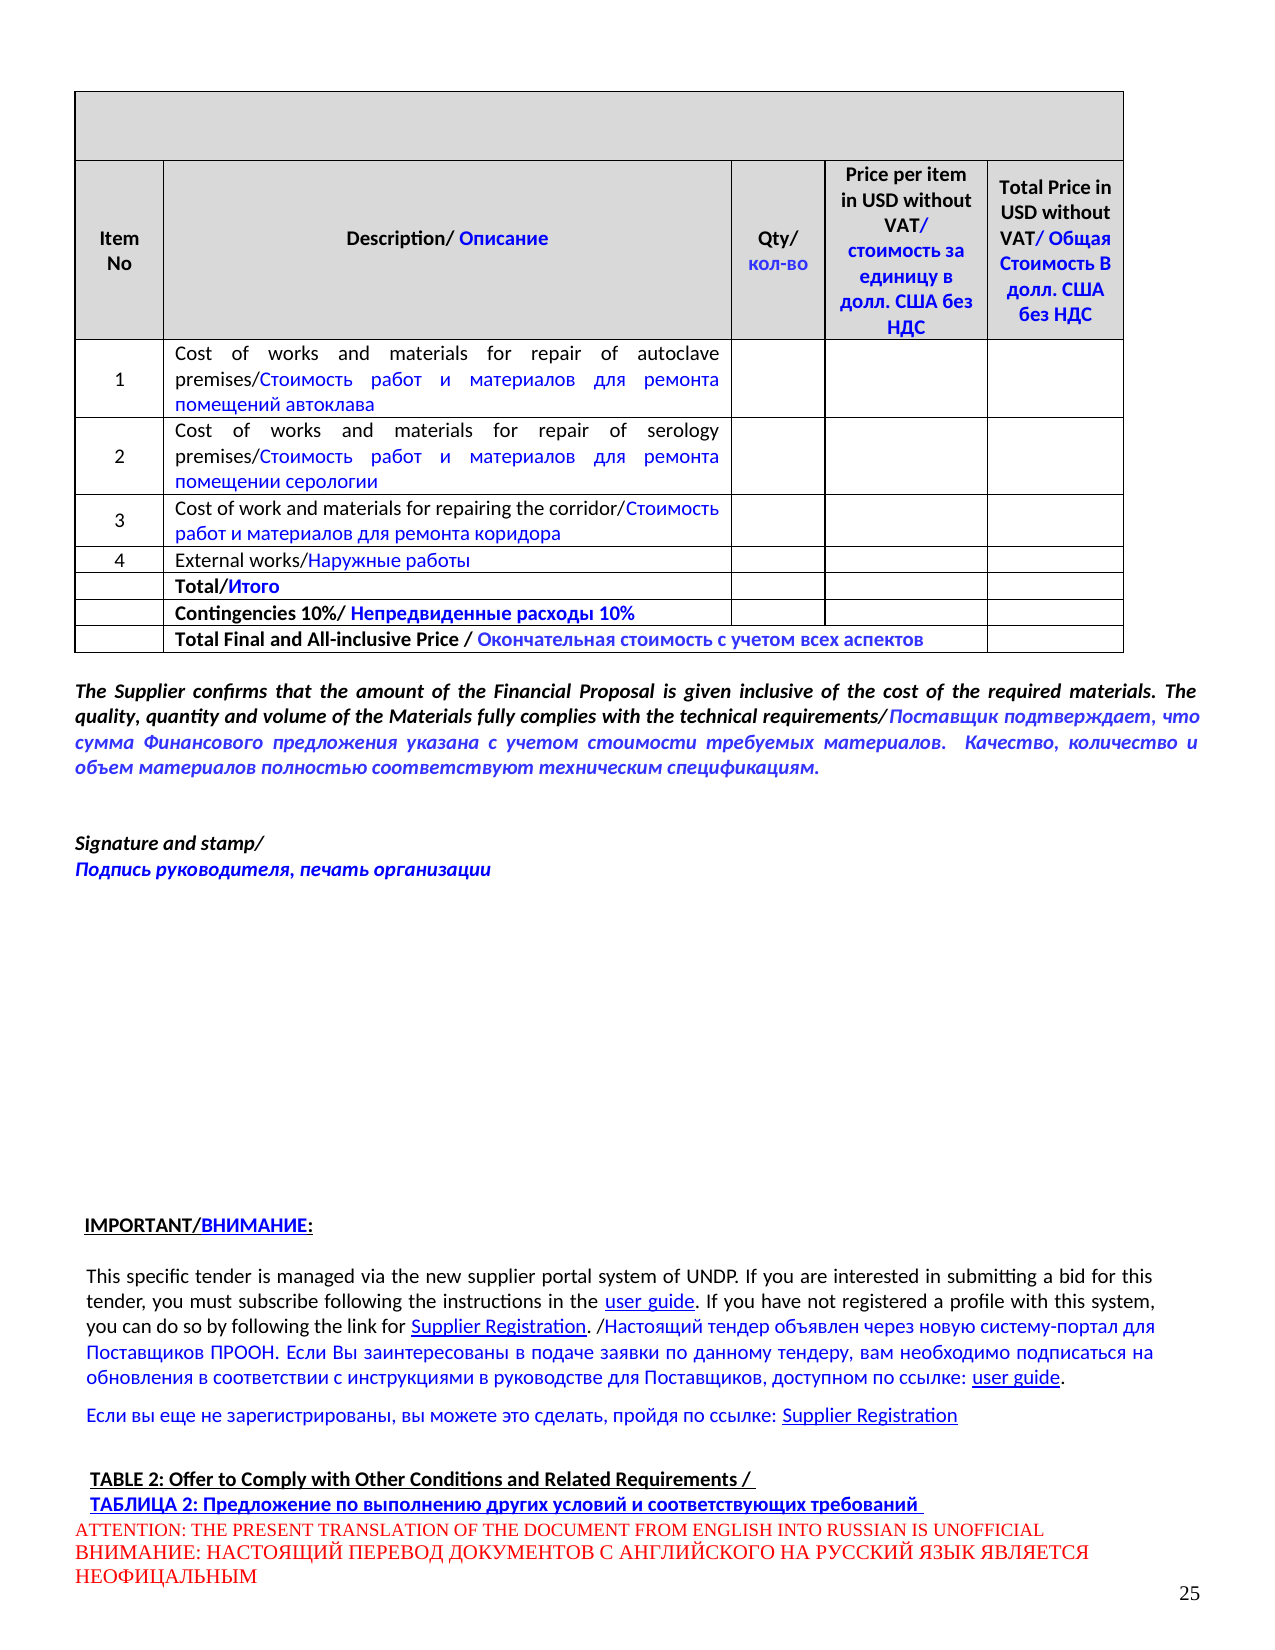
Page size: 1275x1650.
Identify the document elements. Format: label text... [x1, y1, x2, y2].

table_cell Cost of work and materials for repairing the corridor/Стоимость работ и материалов для ремонта коридора [164, 495, 731, 546]
table_cell [826, 573, 987, 599]
table_cell Qty/кол-во [732, 161, 824, 339]
table_cell [732, 340, 824, 417]
table_cell Contingencies 10%/ Непредвиденные расходы 10% [164, 600, 731, 625]
table_cell Cost of works and materials for repair of serology premises/Стоимость работ и материалов для ремонта помещении серологии [164, 418, 731, 494]
table_cell [988, 600, 1123, 625]
table_cell [732, 418, 824, 494]
table_cell [826, 418, 987, 494]
text IMPORTANT/ВНИМАНИЕ: [75, 1212, 1202, 1237]
table_cell [76, 626, 163, 652]
table_cell Description/ Описание [164, 161, 731, 339]
text The Supplier confirms that the amount of the Financial Proposal is given inclusive of the cost of the required materials. The quality, quantity and volume of the Materials fully complies with the technical requirements/Поставщик подтверждает, что сумма Финансового предложения указана с учетом стоимости требуемых материалов. Качество, количество и объем материалов полностью соответствуют техническим спецификациям. [75, 678, 1200, 780]
table_cell [826, 547, 987, 572]
text Signature and stamp/ [75, 831, 1202, 856]
text TABLE 2: Offer to Comply with Other Conditions and Related Requirements / [90, 1466, 1200, 1491]
table_cell External works/Наружные работы [164, 547, 731, 572]
text Если вы еще не зарегистрированы, вы можете это сделать, пройдя по ссылке: Supplier Registration [86, 1402, 1156, 1428]
text This specific tender is managed via the new supplier portal system of UNDP. If you are interested in submitting a bid for this tender, you must subscribe following the instructions in the user guide. If you have not registered a profile with this system, you can do so by following the link for Supplier Registration. /Настоящий тендер объявлен через новую систему-портал для Поставщиков ПРООН. Если Вы заинтересованы в подаче заявки по данному тендеру, вам необходимо подписаться на обновления в соответствии с инструкциями в руководстве для Поставщиков, доступном по ссылке: user guide. [86, 1263, 1156, 1390]
table_cell 4 [76, 547, 163, 572]
table_cell [988, 340, 1123, 417]
table_cell Total/Итого [164, 573, 731, 599]
text ТАБЛИЦА 2: Предложение по выполнению других условий и соответствующих требований [90, 1491, 1200, 1517]
table_cell 3 [76, 495, 163, 546]
table_cell [988, 418, 1123, 494]
table_cell [76, 600, 163, 625]
table_cell [988, 495, 1123, 546]
table_cell 2 [76, 418, 163, 494]
table_cell Cost of works and materials for repair of autoclave premises/Стоимость работ и материалов для ремонта помещений автоклава [164, 340, 731, 417]
table_cell [732, 547, 824, 572]
table_cell [826, 495, 987, 546]
table_cell Price per item in USD without VAT/ стоимость за единицу в долл. США без НДС [826, 161, 987, 339]
table_cell 1 [76, 340, 163, 417]
text Подпись руководителя, печать организации [75, 856, 1202, 881]
table_cell [732, 600, 824, 625]
table_cell [826, 340, 987, 417]
table_cell [826, 600, 987, 625]
table_cell Total Final and All-inclusive Price / Окончательная стоимость с учетом всех аспектов [164, 626, 987, 652]
table_cell Total Price in USD without VAT/ Общая Стоимость В долл. США без НДС [988, 161, 1123, 339]
table_cell Item No [76, 161, 163, 339]
table_header [76, 92, 1123, 160]
table_cell [988, 547, 1123, 572]
table_cell [732, 495, 824, 546]
table_cell [732, 573, 824, 599]
table_cell [76, 573, 163, 599]
table_cell [988, 626, 1123, 652]
table_cell [988, 573, 1123, 599]
